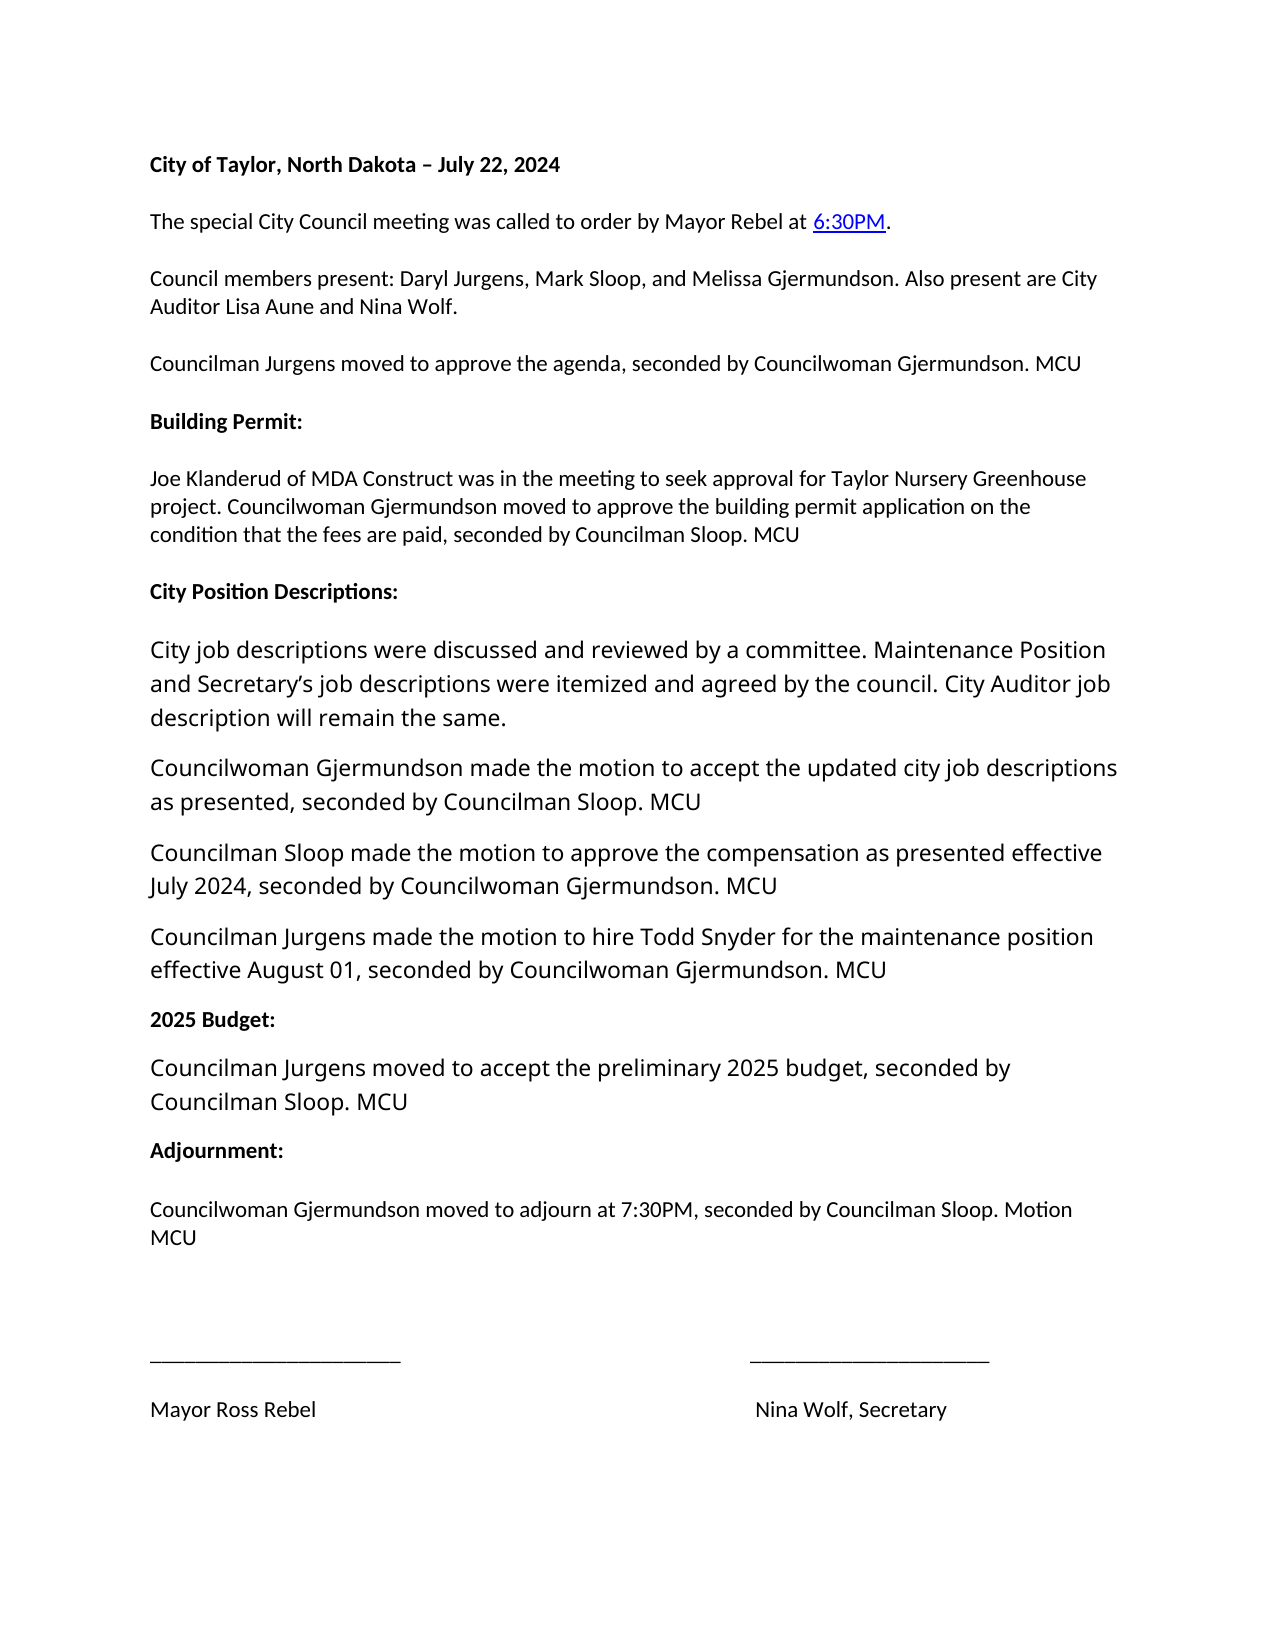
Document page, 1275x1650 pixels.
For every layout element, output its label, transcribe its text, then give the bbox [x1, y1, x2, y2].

text ______________________ _____________________ [150, 1338, 1125, 1366]
text Mayor Ross Rebel Nina Wolf, Secretary [150, 1395, 1125, 1423]
text Joe Klanderud of MDA Construct was in the meeting to seek approval for Taylor Nursery Greenhouse project. Councilwoman Gjermundson moved to approve the building permit application on the condition that the fees are paid, seconded by Councilman Sloop. MCU [150, 464, 1125, 548]
text Councilwoman Gjermundson made the motion to accept the updated city job descriptions as presented, seconded by Councilman Sloop. MCU [150, 752, 1125, 817]
text Councilman Jurgens moved to accept the preliminary 2025 budget, seconded by Councilman Sloop. MCU [150, 1052, 1125, 1117]
text Councilman Sloop made the motion to approve the compensation as presented effective July 2024, seconded by Councilwoman Gjermundson. MCU [150, 836, 1125, 901]
text 2025 Budget: [150, 1005, 1125, 1033]
text Councilman Jurgens made the motion to hire Todd Snyder for the maintenance position effective August 01, seconded by Councilwoman Gjermundson. MCU [150, 921, 1125, 986]
text Council members present: Daryl Jurgens, Mark Sloop, and Melissa Gjermundson. Also present are City Auditor Lisa Aune and Nina Wolf. [150, 264, 1125, 320]
text Building Permit: [150, 407, 1125, 435]
text City Position Descriptions: [150, 577, 1125, 605]
text Councilwoman Gjermundson moved to adjourn at 7:30PM, seconded by Councilman Sloop. Motion MCU [150, 1195, 1125, 1251]
text City of Taylor, North Dakota – July 22, 2024 [150, 150, 1125, 178]
text Councilman Jurgens moved to approve the agenda, seconded by Councilwoman Gjermundson. MCU [150, 349, 1125, 378]
text The special City Council meeting was called to order by Mayor Rebel at 6:30PM. [150, 207, 1125, 235]
text City job descriptions were discussed and reviewed by a committee. Maintenance Position and Secretary’s job descriptions were itemized and agreed by the council. City Auditor job description will remain the same. [150, 634, 1125, 733]
text Adjournment: [150, 1136, 1125, 1164]
